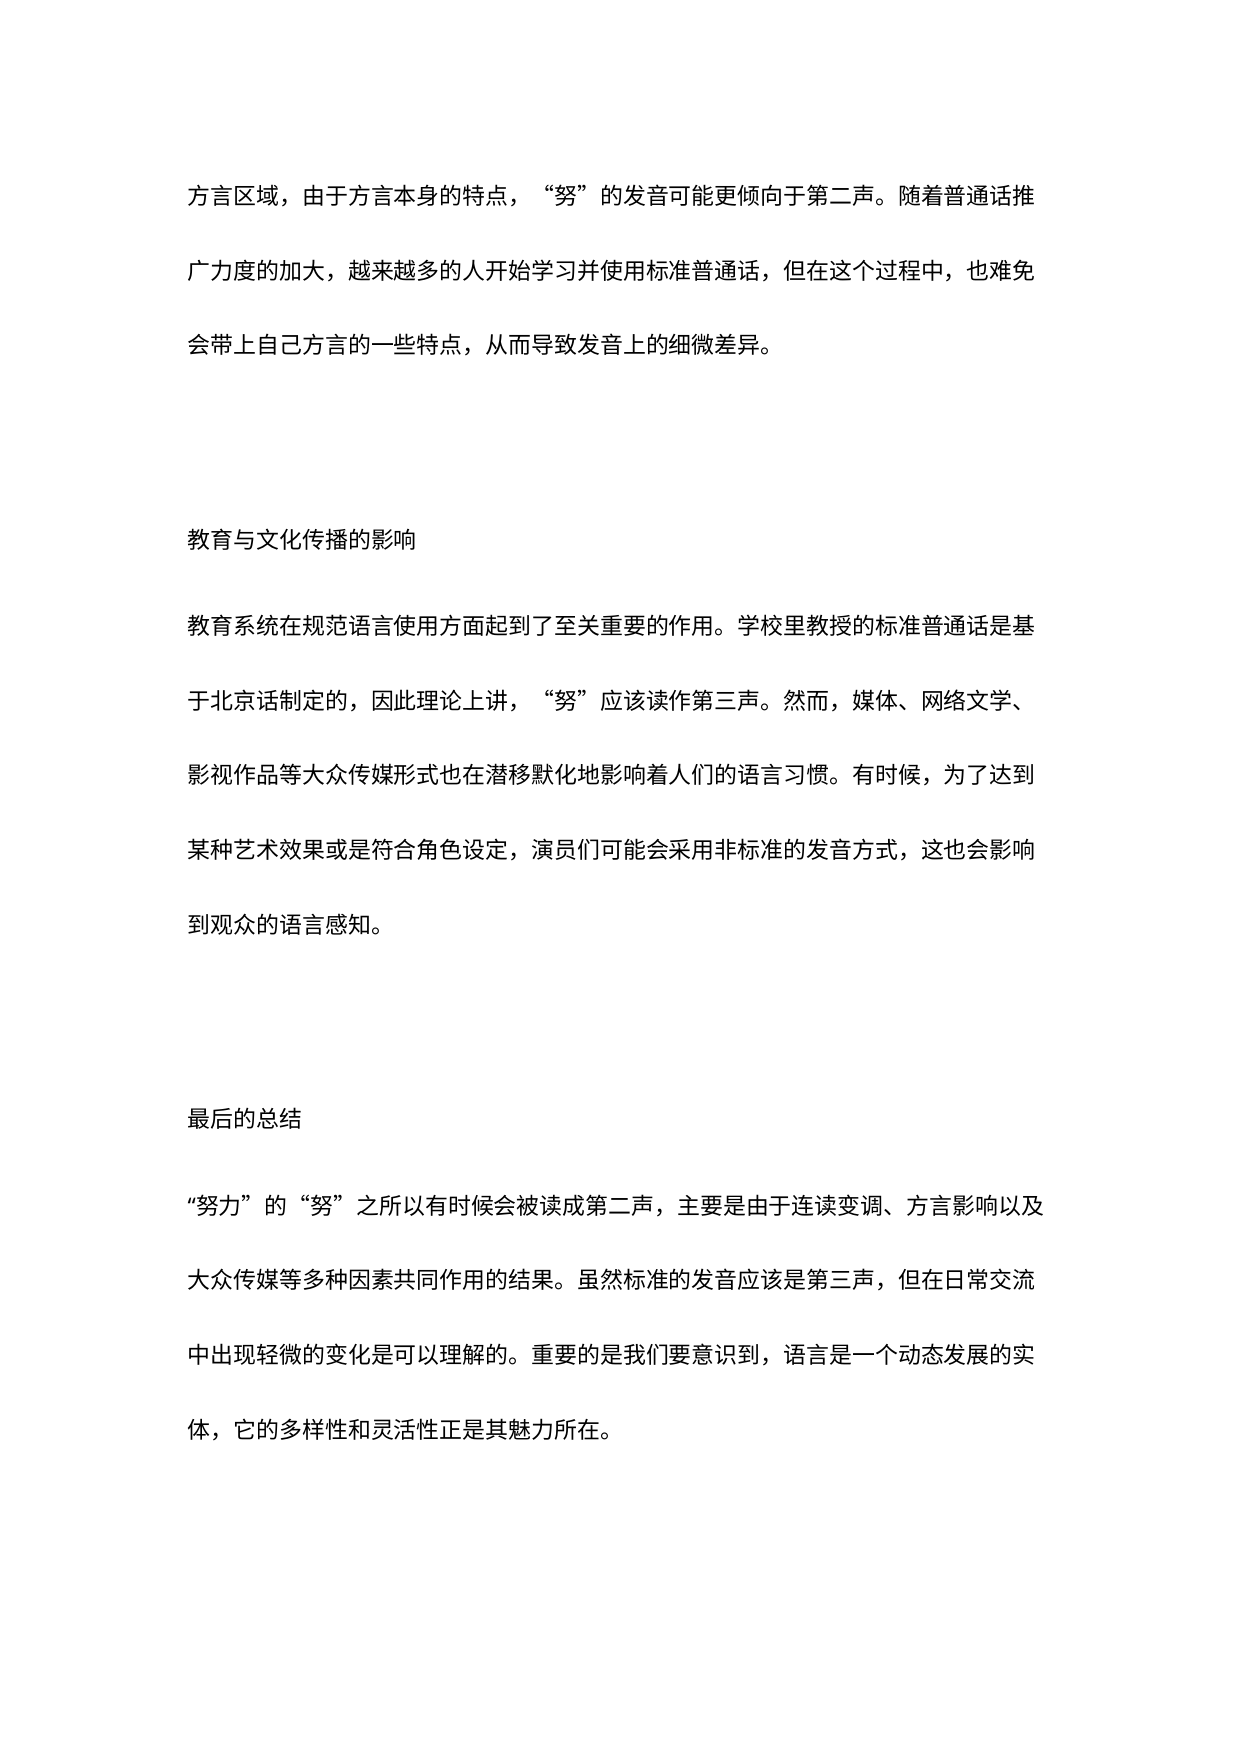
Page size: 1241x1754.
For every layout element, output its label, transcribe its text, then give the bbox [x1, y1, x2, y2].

text 教育系统在规范语言使用方面起到了至关重要的作用。学校里教授的标准普通话是基于北京话制定的，因此理论上讲，“努”应该读作第三声。然而，媒体、网络文学、影视作品等大众传媒形式也在潜移默化地影响着人们的语言习惯。有时候，为了达到某种艺术效果或是符合角色设定，演员们可能会采用非标准的发音方式，这也会影响到观众的语言感知。 [187, 592, 1053, 956]
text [187, 162, 1053, 376]
text 最后的总结 [187, 1085, 1053, 1150]
text 教育与文化传播的影响 [187, 506, 1053, 571]
text “努力”的“努”之所以有时候会被读成第二声，主要是由于连读变调、方言影响以及大众传媒等多种因素共同作用的结果。虽然标准的发音应该是第三声，但在日常交流中出现轻微的变化是可以理解的。重要的是我们要意识到，语言是一个动态发展的实体，它的多样性和灵活性正是其魅力所在。 [187, 1172, 1053, 1461]
